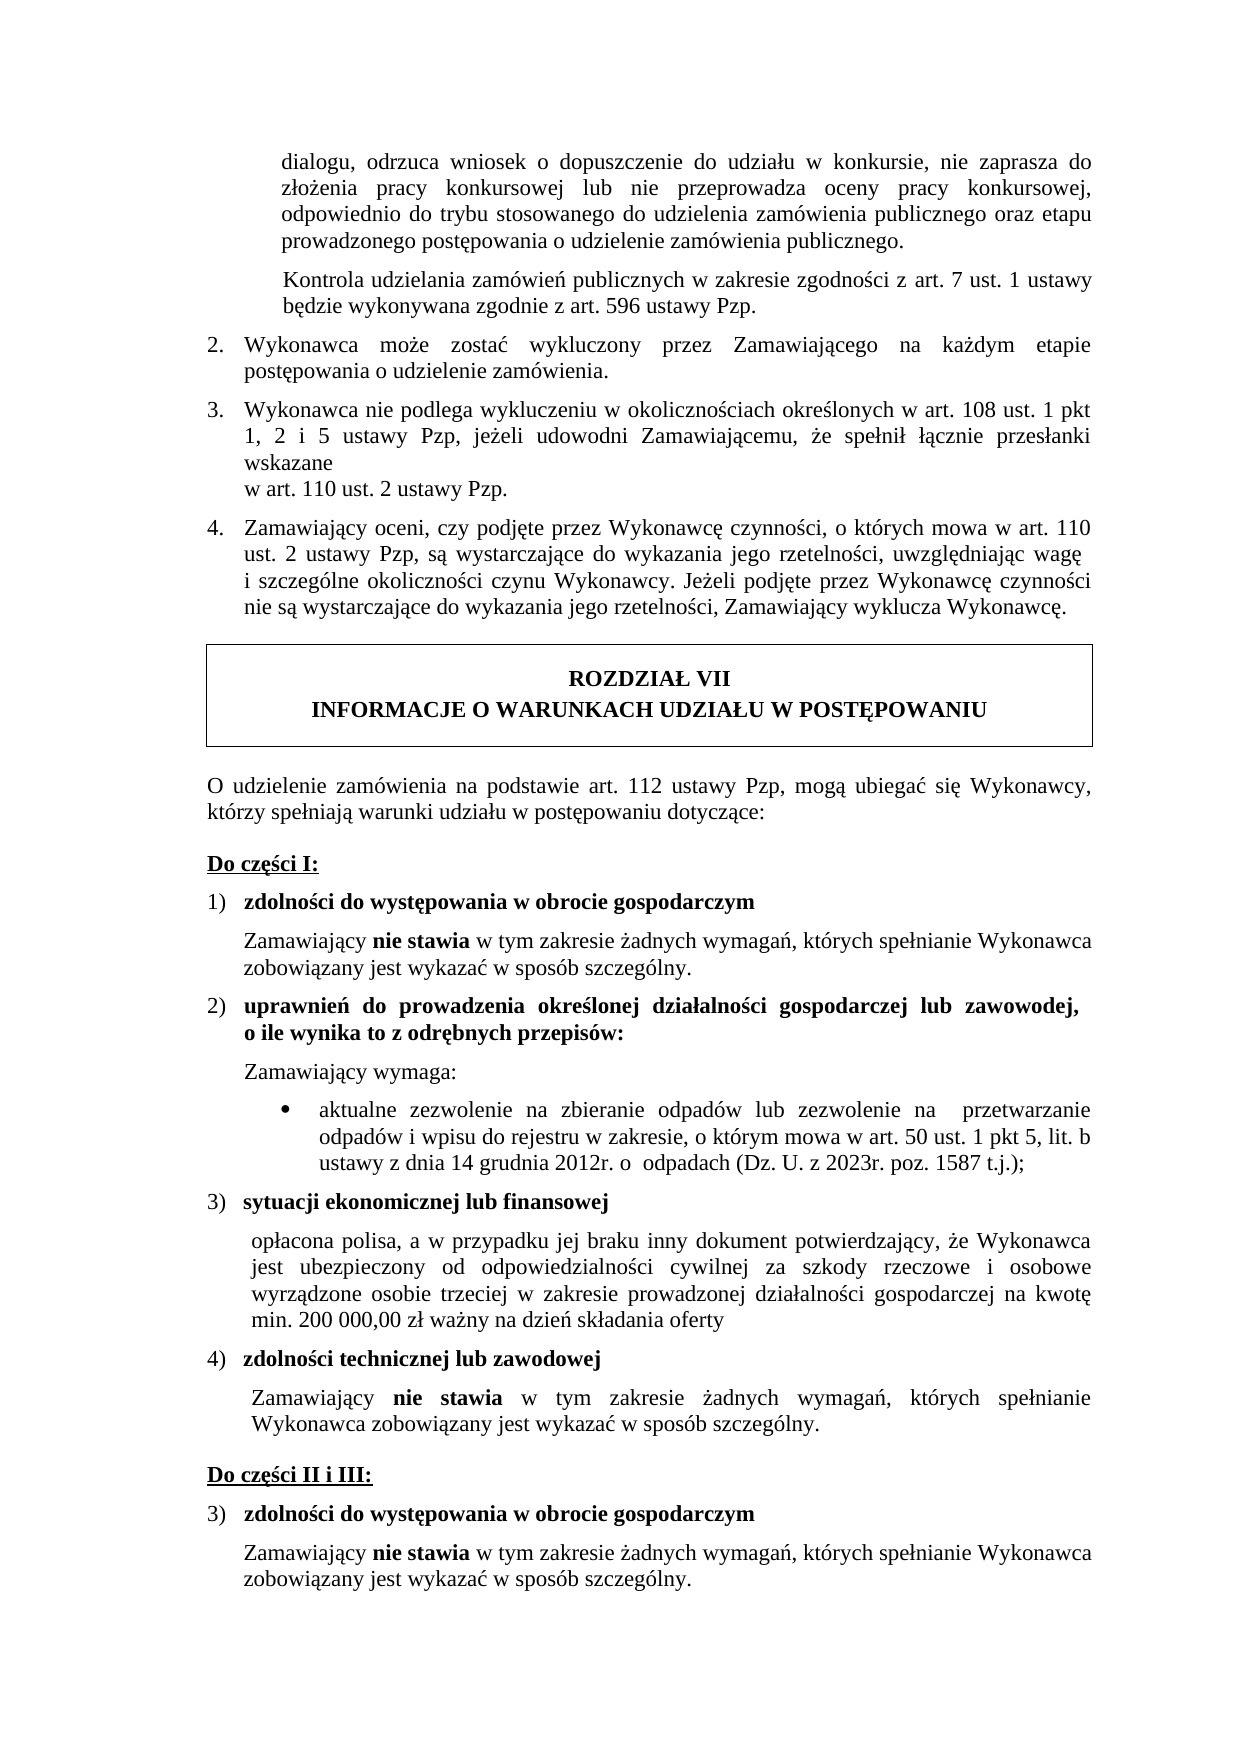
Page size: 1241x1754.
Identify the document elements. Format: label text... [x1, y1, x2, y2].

list Zamawiający oceni, czy podjęte przez Wykonawcę czynności, o których mowa w art. 110 ust. 2 ustawy Pzp, są wystarczające do wykazania jego rzetelności, uwzględniając wagę i szczególne okoliczności czynu Wykonawcy. Jeżeli podjęte przez Wykonawcę czynności nie są wystarczające do wykazania jego rzetelności, Zamawiający wyklucza Wykonawcę. [207, 514, 1092, 619]
text 4) zdolności technicznej lub zawodowej [207, 1345, 1092, 1371]
text Kontrola udzielania zamówień publicznych w zakresie zgodności z art. 7 ust. 1 ustawy będzie wykonywana zgodnie z art. 596 ustawy Pzp. [283, 266, 1092, 318]
list Wykonawca może zostać wykluczony przez Zamawiającego na każdym etapie postępowania o udzielenie zamówienia. [207, 331, 1092, 383]
list Zamawiający nie stawia w tym zakresie żadnych wymagań, których spełnianie Wykonawca zobowiązany jest wykazać w sposób szczególny. [243, 1539, 1092, 1592]
text O udzielenie zamówienia na podstawie art. 112 ustawy Pzp, mogą ubiegać się Wykonawcy, którzy spełniają warunki udziału w postępowaniu dotyczące: [207, 772, 1092, 824]
list uprawnień do prowadzenia określonej działalności gospodarczej lub zawowodej, o ile wynika to z odrębnych przepisów: [207, 992, 1092, 1045]
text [281, 148, 1092, 253]
list zdolności do występowania w obrocie gospodarczym [207, 1500, 1092, 1527]
list Wykonawca nie podlega wykluczeniu w okolicznościach określonych w art. 108 ust. 1 pkt 1, 2 i 5 ustawy Pzp, jeżeli udowodni Zamawiającemu, że spełnił łącznie przesłanki wskazane w art. 110 ust. 2 ustawy Pzp. [207, 396, 1092, 501]
text 3) sytuacji ekonomicznej lub finansowej [207, 1188, 1092, 1214]
text Do części II i III: [207, 1461, 1092, 1488]
list Zamawiający wymaga: [244, 1058, 1092, 1084]
list aktualne zezwolenie na zbieranie odpadów lub zezwolenie na przetwarzanie odpadów i wpisu do rejestru w zakresie, o którym mowa w art. 50 ust. 1 pkt 5, lit. b ustawy z dnia 14 grudnia 2012r. o odpadach (Dz. U. z 2023r. poz. 1587 t.j.); [281, 1097, 1092, 1176]
text opłacona polisa, a w przypadku jej braku inny dokument potwierdzający, że Wykonawca jest ubezpieczony od odpowiedzialności cywilnej za szkody rzeczowe i osobowe wyrządzone osobie trzeciej w zakresie prowadzonej działalności gospodarczej na kwotę min. 200 000,00 zł ważny na dzień składania oferty [251, 1227, 1092, 1332]
list Zamawiający nie stawia w tym zakresie żadnych wymagań, których spełnianie Wykonawca zobowiązany jest wykazać w sposób szczególny. [251, 1384, 1092, 1436]
list zdolności do występowania w obrocie gospodarczym [207, 888, 1092, 915]
text Do części I: [207, 849, 1092, 876]
list Zamawiający nie stawia w tym zakresie żadnych wymagań, których spełnianie Wykonawca zobowiązany jest wykazać w sposób szczególny. [243, 927, 1092, 980]
table_header ROZDZIAŁ VII INFORMACJE O WARUNKACH UDZIAŁU W POSTĘPOWANIU [207, 645, 1092, 746]
